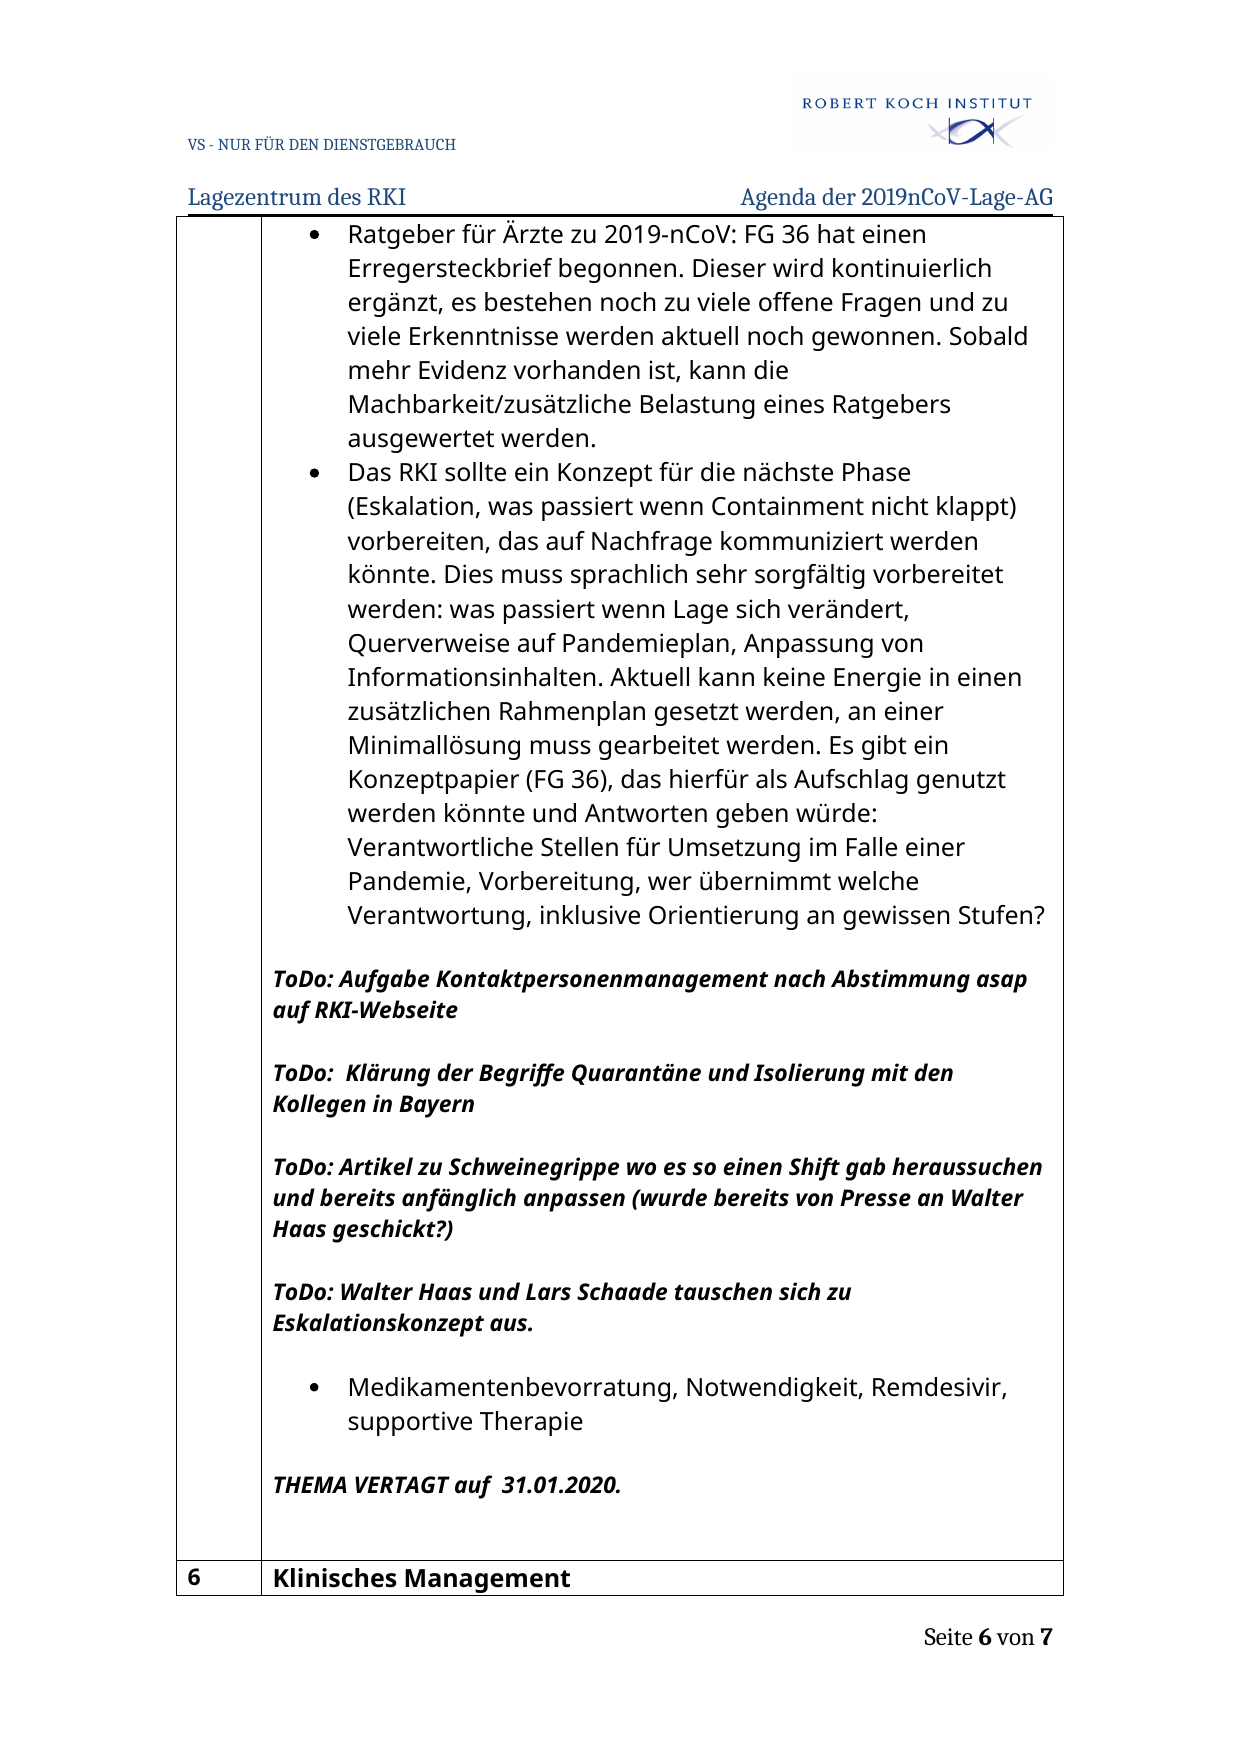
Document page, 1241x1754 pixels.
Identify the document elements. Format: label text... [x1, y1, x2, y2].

picture [794, 73, 1053, 151]
table_cell 6 [177, 1561, 261, 1595]
table_cell Klinisches Management Alles oben (Situation national) abgehandelt ToDo: [262, 1561, 1063, 1595]
table_cell 5 [177, 217, 261, 1560]
